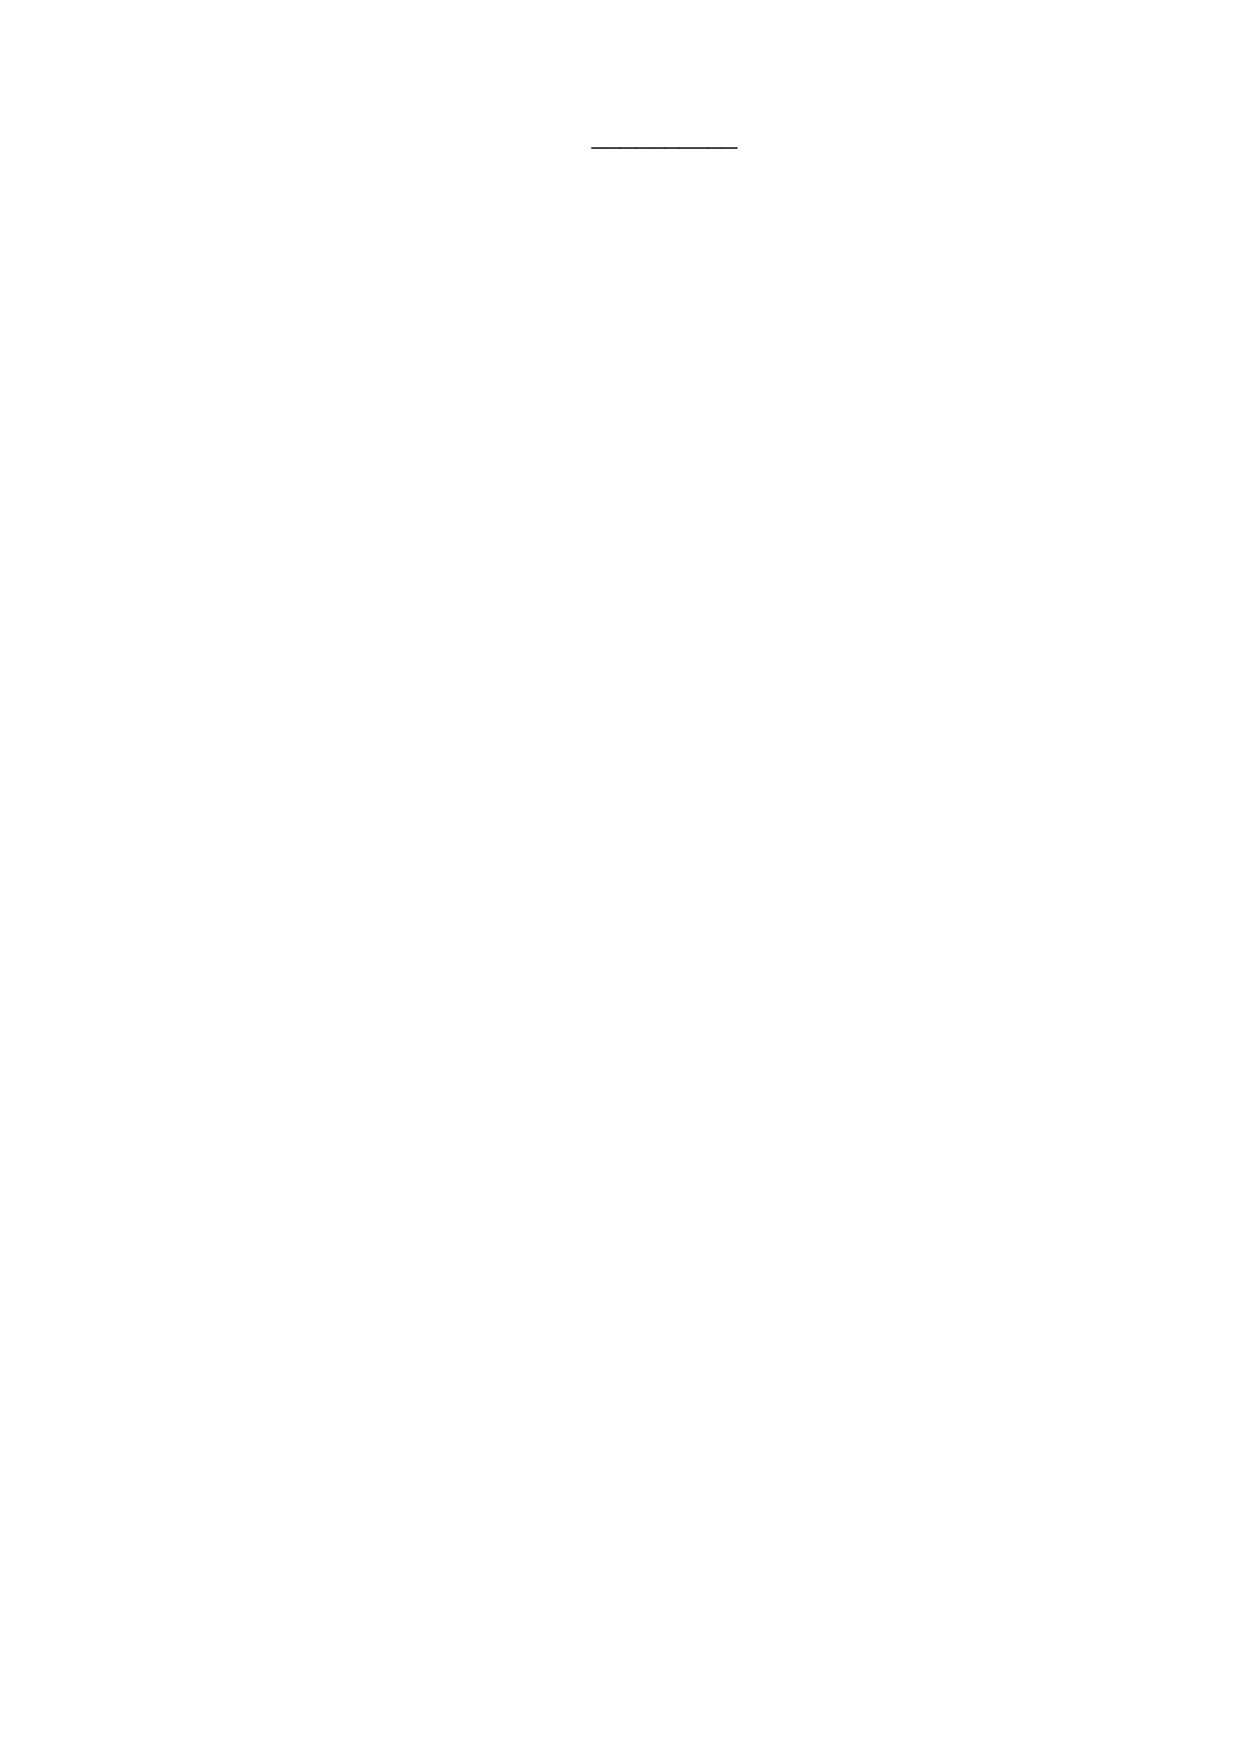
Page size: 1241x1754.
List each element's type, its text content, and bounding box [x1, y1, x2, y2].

text __________ [177, 118, 1152, 152]
